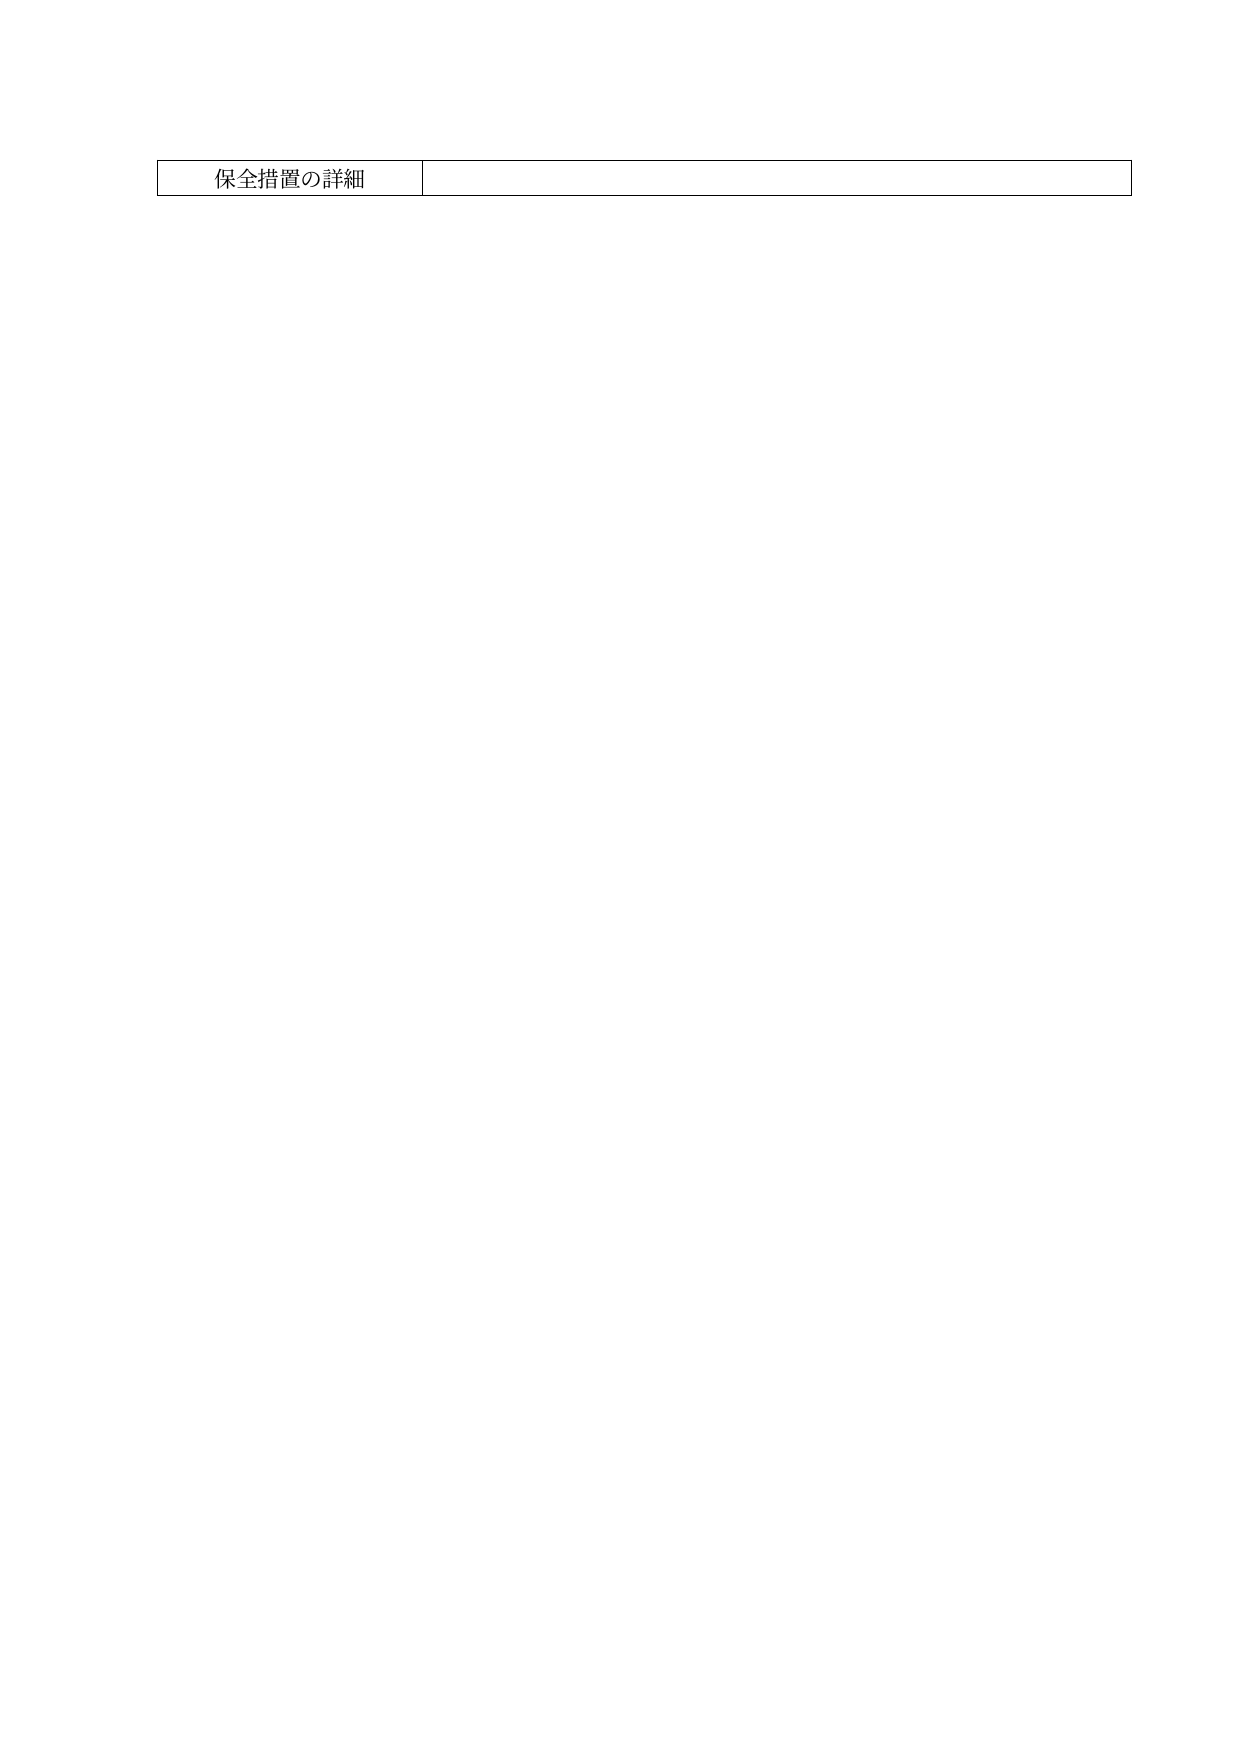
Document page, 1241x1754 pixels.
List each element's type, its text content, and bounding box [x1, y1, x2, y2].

table_cell [423, 161, 1131, 195]
table_cell 前払家賃に対する 保全措置の詳細 [158, 161, 422, 195]
